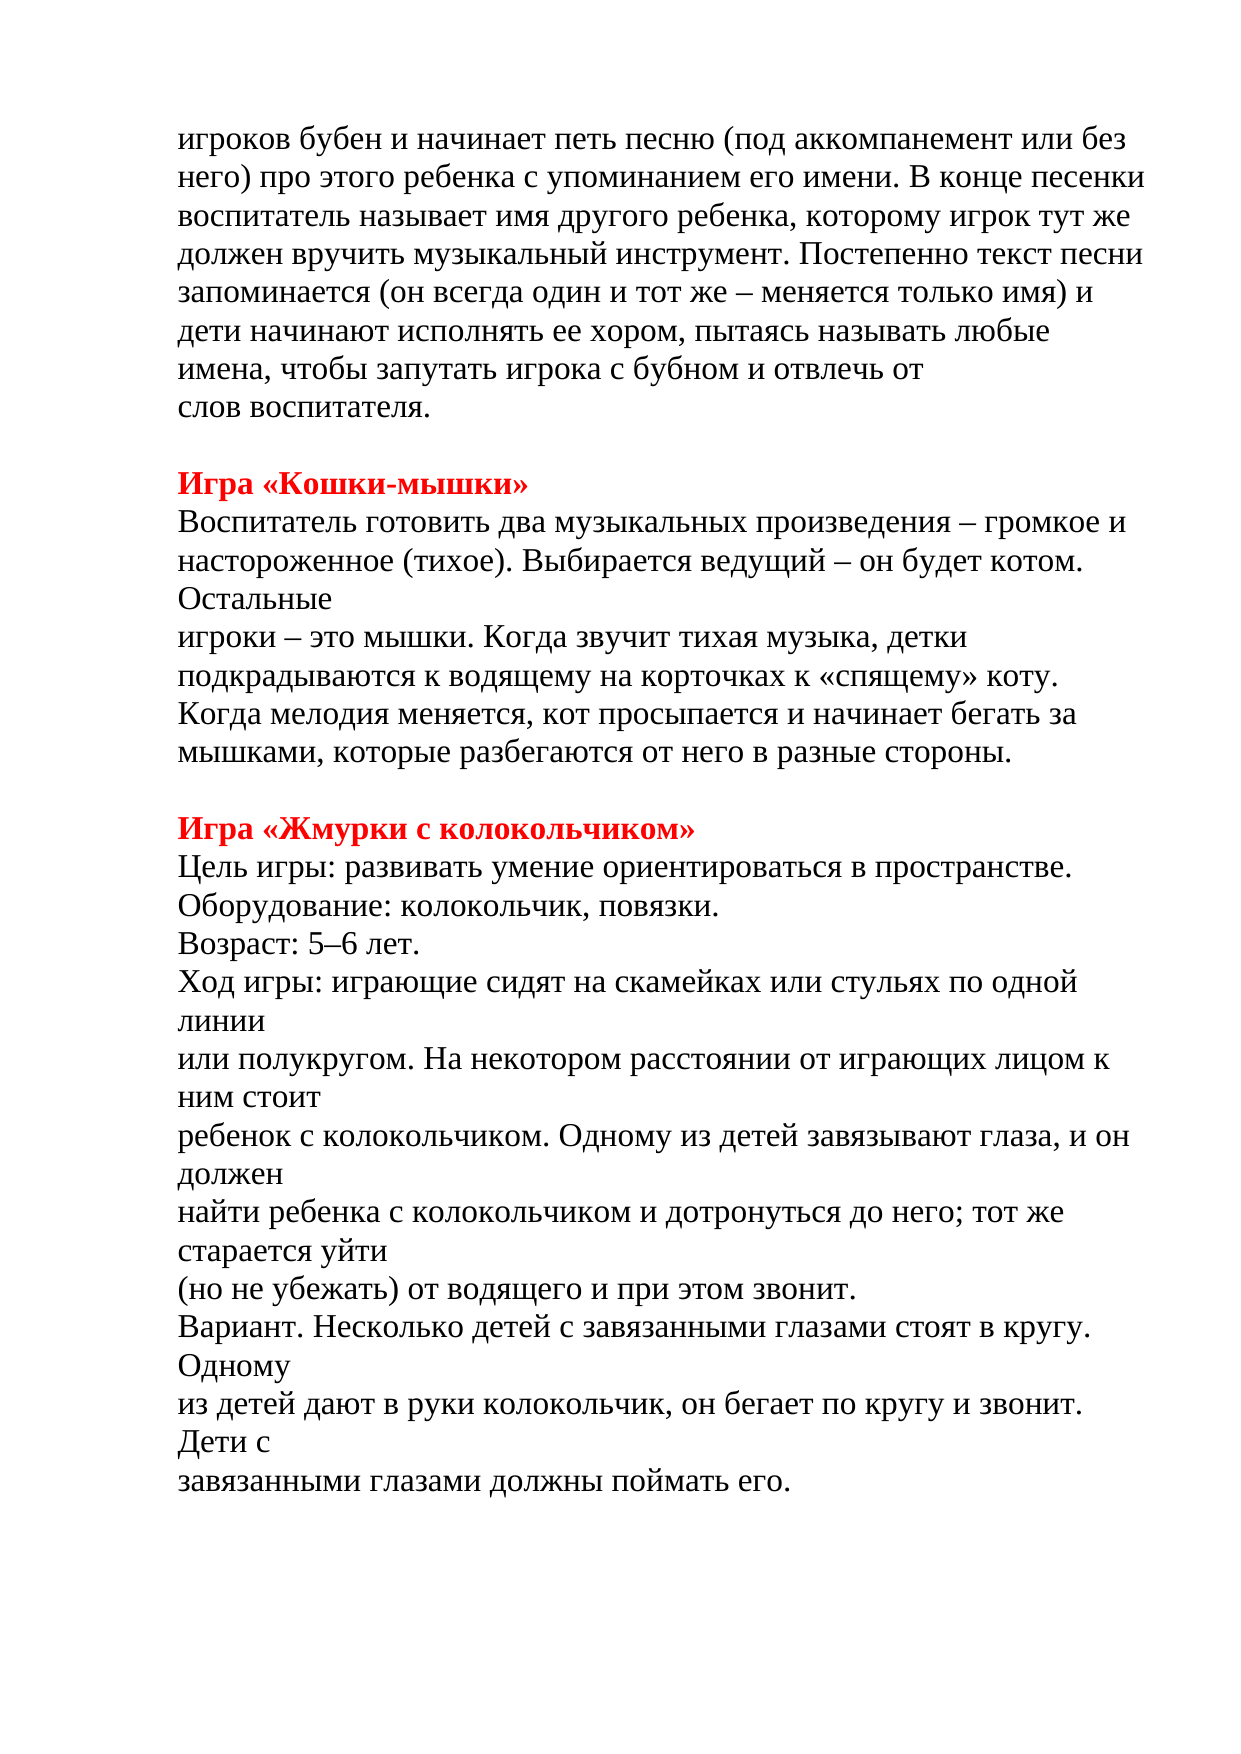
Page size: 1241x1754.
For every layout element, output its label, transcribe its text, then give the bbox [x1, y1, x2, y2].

text Возраст: 5–6 лет. [177, 923, 1152, 961]
text Ход игры: играющие сидят на скамейках или стульях по одной линии [177, 961, 1152, 1038]
text Игра «Жмурки с колокольчиком» [177, 808, 1152, 846]
text ребенок с колокольчиком. Одному из детей завязывают глаза, и он должен [177, 1115, 1152, 1191]
text настороженное (тихое). Выбирается ведущий – он будет котом. Остальные [177, 540, 1152, 616]
text игроков бубен и начинает петь песню (под аккомпанемент или без него) про этого ребенка с упоминанием его имени. В конце песенки воспитатель называет имя другого ребенка, которому игрок тут же должен вручить музыкальный инструмент. Постепенно текст песни запоминается (он всегда один и тот же – меняется только имя) и дети начинают исполнять ее хором, пытаясь называть любые имена, чтобы запутать игрока с бубном и отвлечь от [177, 118, 1152, 386]
text найти ребенка с колокольчиком и дотронуться до него; тот же старается уйти [177, 1191, 1152, 1268]
text игроки – это мышки. Когда звучит тихая музыка, детки подкрадываются к водящему на корточках к «спящему» коту. Когда мелодия меняется, кот просыпается и начинает бегать за мышками, которые разбегаются от него в разные стороны. [177, 616, 1152, 770]
text или полукругом. На некотором расстоянии от играющих лицом к ним стоит [177, 1038, 1152, 1115]
text Игра «Кошки-мышки» [177, 463, 1152, 501]
text Воспитатель готовить два музыкальных произведения – громкое и [177, 501, 1152, 540]
text Вариант. Несколько детей с завязанными глазами стоят в кругу. Одному [177, 1306, 1152, 1383]
text завязанными глазами должны поймать его. [177, 1460, 1152, 1498]
text Оборудование: колокольчик, повязки. [177, 885, 1152, 923]
text слов воспитателя. [177, 386, 1152, 425]
text Цель игры: развивать умение ориентироваться в пространстве. [177, 846, 1152, 885]
text (но не убежать) от водящего и при этом звонит. [177, 1268, 1152, 1306]
text из детей дают в руки колокольчик, он бегает по кругу и звонит. Дети с [177, 1383, 1152, 1460]
